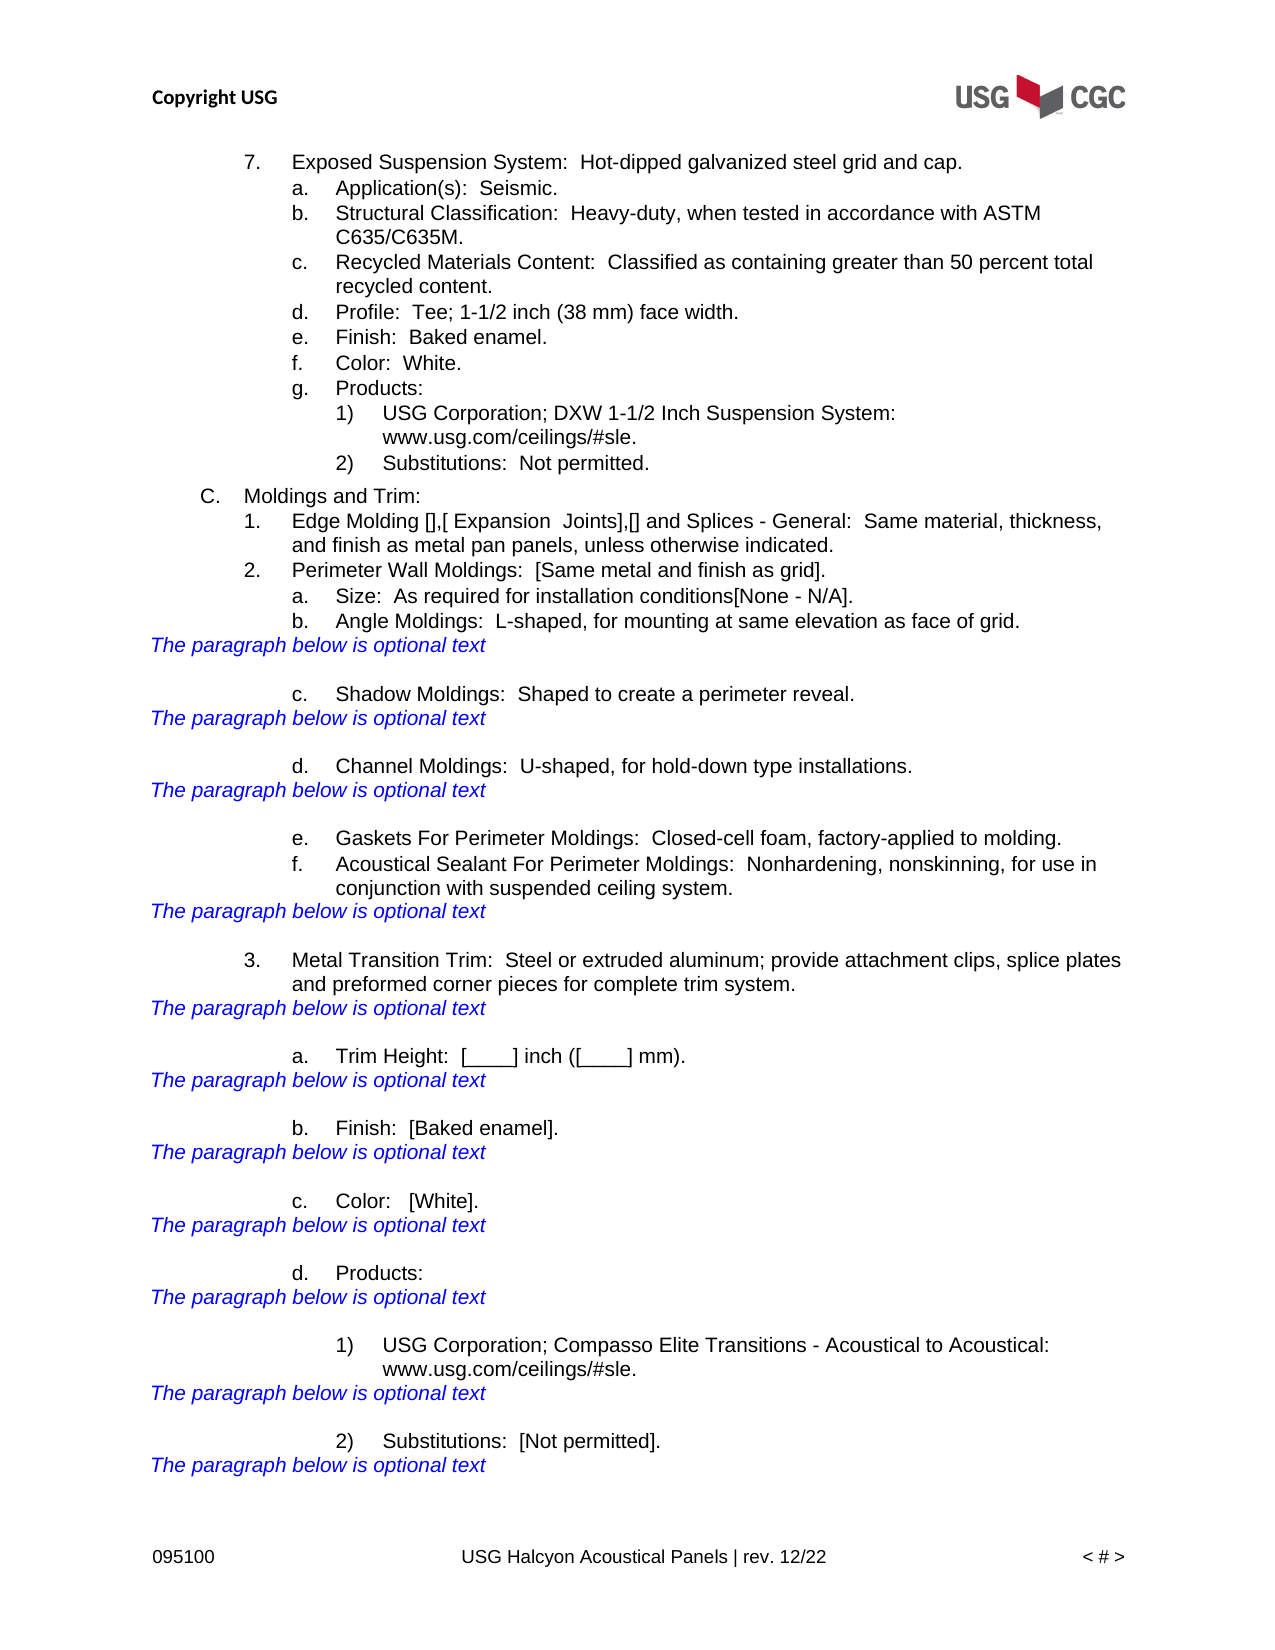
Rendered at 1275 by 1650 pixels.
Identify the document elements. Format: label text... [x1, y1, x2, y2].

text Moldings and Trim: [200, 483, 1125, 507]
picture [956, 75, 1125, 119]
text USG Corporation; DXW 1-1/2 Inch Suspension System: www.usg.com/ceilings/#sle. [335, 401, 1125, 449]
text Edge Molding [],[ Expansion Joints],[] and Splices - General: Same material, thickness, and finish as metal pan panels, unless otherwise indicated. [244, 509, 1125, 557]
text Structural Classification: Heavy-duty, when tested in accordance with ASTM C635/C635M. [292, 201, 1125, 249]
list The paragraph below is optional text [150, 1285, 1125, 1309]
text Application(s): Seismic. [292, 175, 1125, 199]
text Finish: Baked enamel. [292, 325, 1125, 349]
list The paragraph below is optional text [150, 778, 1125, 802]
text Substitutions: [Not permitted]. [335, 1429, 1125, 1453]
list The paragraph below is optional text [150, 1381, 1125, 1405]
list The paragraph below is optional text [150, 705, 1125, 729]
list The paragraph below is optional text [150, 1212, 1125, 1236]
text Size: As required for installation conditions[None - N/A]. [292, 584, 1125, 608]
text Products: [292, 1261, 1125, 1285]
text Angle Moldings: L-shaped, for mounting at same elevation as face of grid. [292, 609, 1125, 633]
list The paragraph below is optional text [150, 1140, 1125, 1164]
list The paragraph below is optional text [150, 1068, 1125, 1092]
text Recycled Materials Content: Classified as containing greater than 50 percent total recycled content. [292, 250, 1125, 298]
text Finish: [Baked enamel]. [292, 1116, 1125, 1140]
text Shadow Moldings: Shaped to create a perimeter reveal. [292, 681, 1125, 705]
text Color: [White]. [292, 1188, 1125, 1212]
text Trim Height: [____] inch ([____] mm). [292, 1044, 1125, 1068]
text Acoustical Sealant For Perimeter Moldings: Nonhardening, nonskinning, for use in conjunction with suspended ceiling system. [292, 851, 1125, 899]
text Perimeter Wall Moldings: [Same metal and finish as grid]. [244, 558, 1125, 582]
list The paragraph below is optional text [150, 996, 1125, 1019]
text Substitutions: Not permitted. [335, 451, 1125, 474]
list The paragraph below is optional text [150, 899, 1125, 923]
text Exposed Suspension System: Hot-dipped galvanized steel grid and cap. [244, 150, 1125, 174]
text Channel Moldings: U-shaped, for hold-down type installations. [292, 754, 1125, 778]
text Profile: Tee; 1-1/2 inch (38 mm) face width. [292, 299, 1125, 323]
list The paragraph below is optional text [150, 633, 1125, 657]
list The paragraph below is optional text [150, 1453, 1125, 1477]
text Products: [292, 376, 1125, 400]
text USG Corporation; Compasso Elite Transitions - Acoustical to Acoustical: www.usg.com/ceilings/#sle. [335, 1333, 1125, 1381]
text Metal Transition Trim: Steel or extruded aluminum; provide attachment clips, splice plates and preformed corner pieces for complete trim system. [244, 948, 1125, 996]
text Color: White. [292, 350, 1125, 374]
text Gaskets For Perimeter Moldings: Closed-cell foam, factory-applied to molding. [292, 826, 1125, 850]
